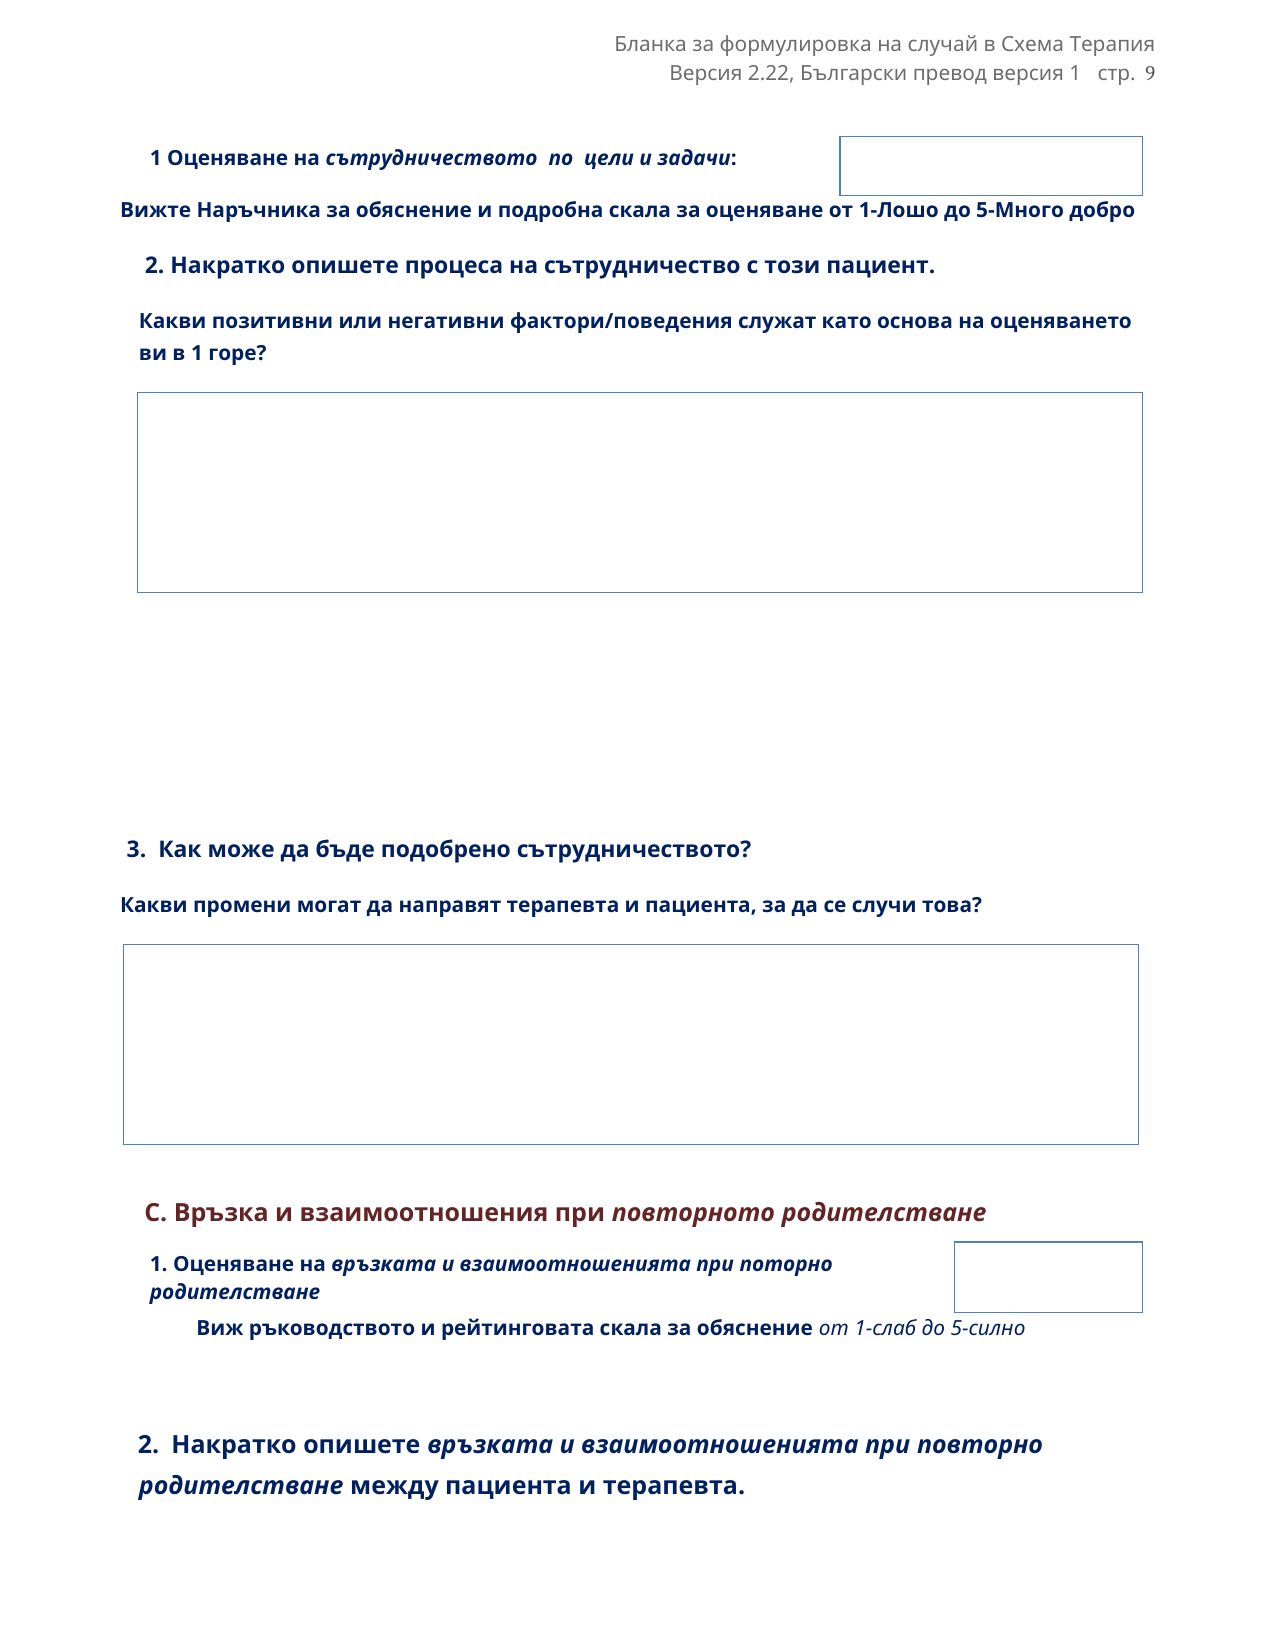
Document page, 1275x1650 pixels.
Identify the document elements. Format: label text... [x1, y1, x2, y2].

text 3. Как може да бъде подобрено сътрудничеството? [120, 833, 1155, 864]
table_header [841, 137, 1142, 194]
list Накратко опишете връзката и взаимоотношенията при повторно родителстване между пациента и терапевта. [138, 1427, 1155, 1502]
text C. Връзка и взаимоотношения при повторното родителстване [144, 1195, 1155, 1229]
table_header 1. Оценяване на връзката и взаимоотношенията при поторно родителстване [138, 1241, 954, 1312]
text Вижте Наръчника за обяснение и подробна скала за оценяване от 1-Лошо до 5-Много добро [120, 196, 1155, 224]
text Виж ръководството и рейтинговата скала за обяснение от 1-слаб до 5-силно [191, 1313, 1155, 1341]
text 2. Накратко опишете процеса на сътрудничество с този пациент. [139, 249, 1155, 280]
table_header [124, 945, 1138, 1144]
table_header [138, 393, 1142, 592]
text Какви позитивни или негативни фактори/поведения служат като основа на оценяването ви в 1 горе? [139, 306, 1155, 367]
table_header [955, 1243, 1142, 1312]
text Какви промени могат да направят терапевта и пациента, за да се случи това? [120, 890, 1155, 919]
table_header 1 Оценяване на сътрудничеството по цели и задачи: [138, 136, 839, 194]
